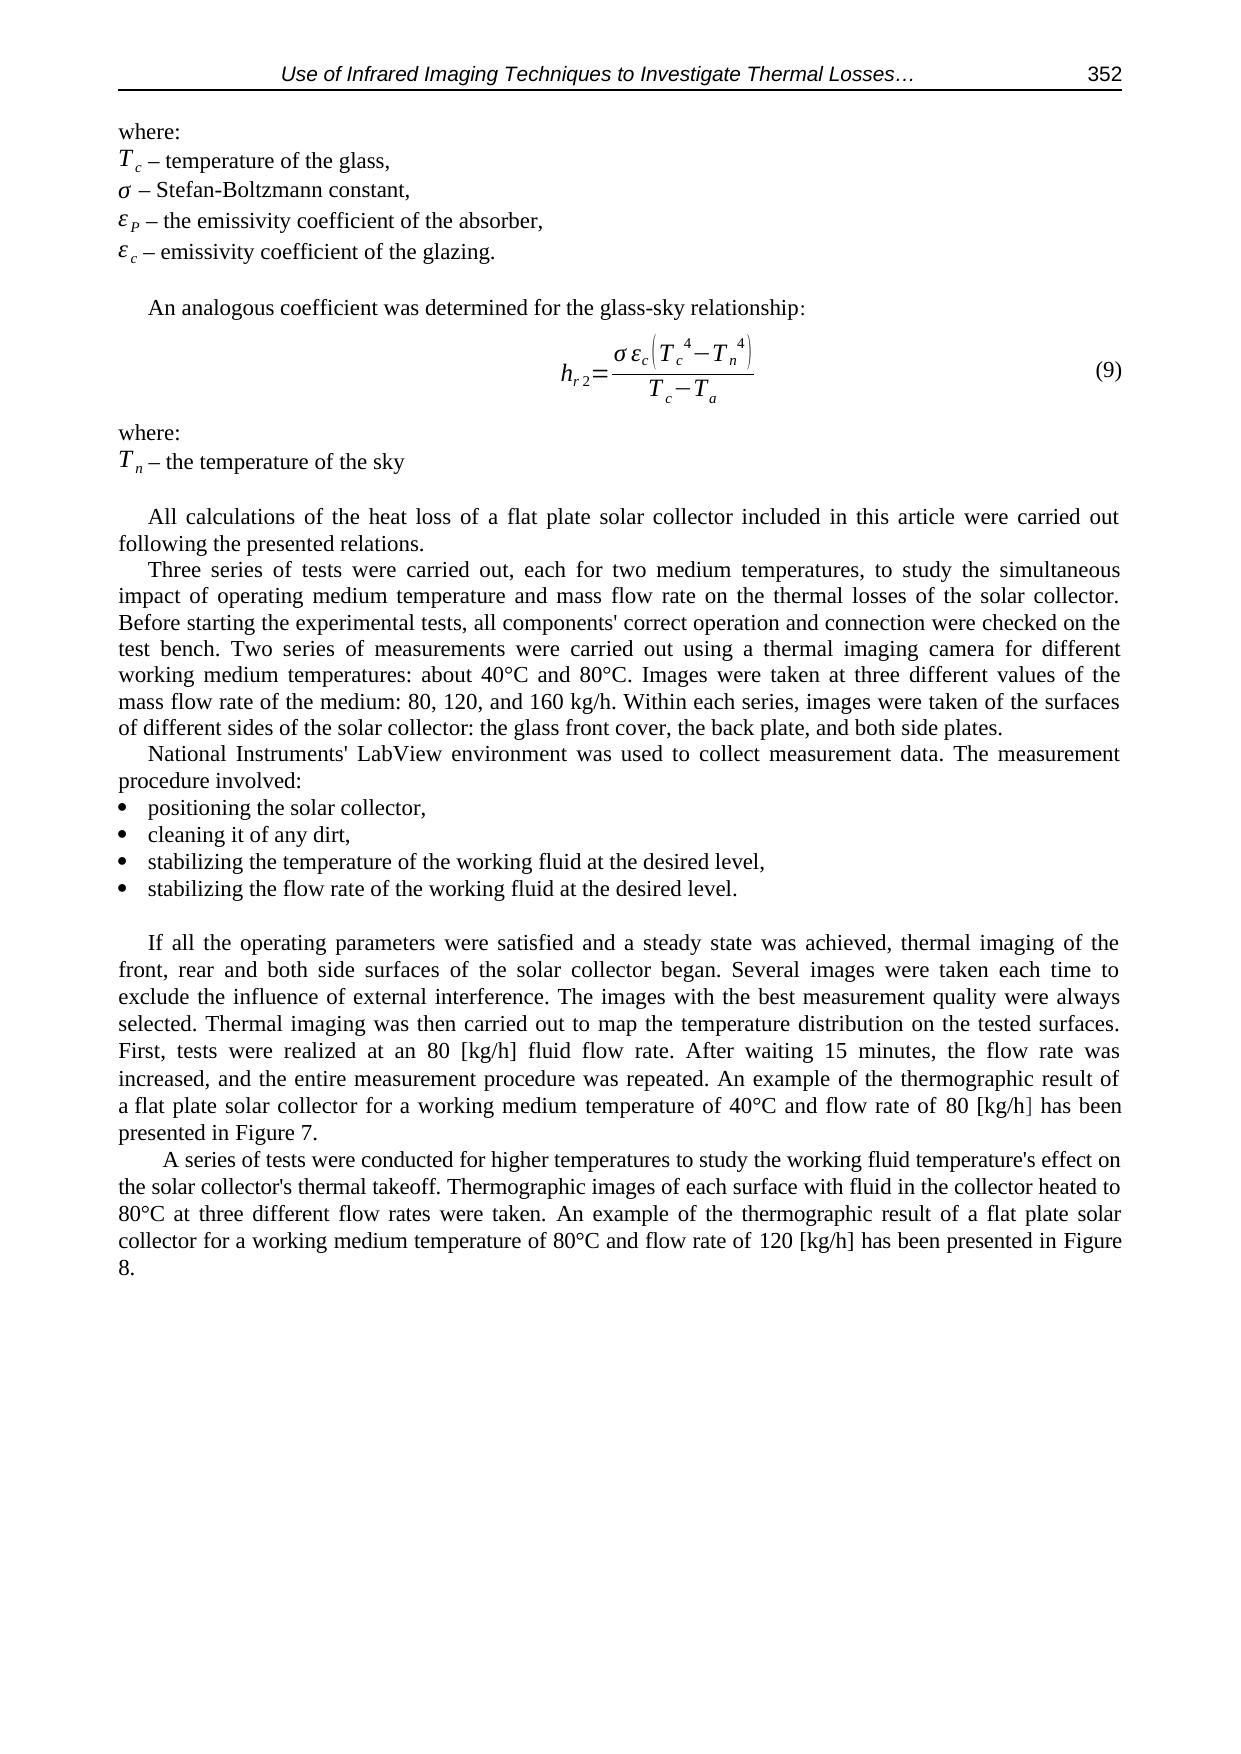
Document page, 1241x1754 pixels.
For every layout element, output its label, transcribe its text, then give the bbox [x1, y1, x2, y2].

text Three series of tests were carried out, each for two medium temperatures, to study the simultaneous impact of operating medium temperature and mass flow rate on the thermal losses of the solar collector. Before starting the experimental tests, all components' correct operation and connection were checked on the test bench. Two series of measurements were carried out using a thermal imaging camera for different working medium temperatures: about 40°C and 80°C. Images were taken at three different values of the mass flow rate of the medium: 80, 120, and 160 kg/h. Within each series, images were taken of the surfaces of different sides of the solar collector: the glass front cover, the back plate, and both side plates. [118, 556, 1122, 740]
text – temperature of the glass, [118, 144, 1122, 176]
list stabilizing the flow rate of the working fluid at the desired level. [118, 874, 1122, 901]
text where: [118, 118, 1122, 144]
list positioning the solar collector, [118, 793, 1122, 820]
text All calculations of the heat loss of a flat plate solar collector included in this article were carried out following the presented relations. [118, 503, 1122, 556]
list cleaning it of any dirt, [118, 820, 1122, 847]
text – the emissivity coefficient of the absorber, [118, 204, 1122, 236]
text An analogous coefficient was determined for the glass-sky relationship: [118, 293, 1122, 320]
text where: [118, 419, 1122, 446]
text National Instruments' LabView environment was used to collect measurement data. The measurement procedure involved: [118, 740, 1122, 793]
list stabilizing the temperature of the working fluid at the desired level, [118, 847, 1122, 874]
text If all the operating parameters were satisfied and a steady state was achieved, thermal imaging of the front, rear and both side surfaces of the solar collector began. Several images were taken each time to exclude the influence of external interference. The images with the best measurement quality were always selected. Thermal imaging was then carried out to map the temperature distribution on the tested surfaces. First, tests were realized at an 80 [kg/h] fluid flow rate. After waiting 15 minutes, the flow rate was increased, and the entire measurement procedure was repeated. An example of the thermographic result of a flat plate solar collector for a working medium temperature of 40°C and flow rate of 80 [kg/h] has been presented in Figure 7. [118, 928, 1122, 1145]
text A series of tests were conducted for higher temperatures to study the working fluid temperature's effect on the solar collector's thermal takeoff. Thermographic images of each surface with fluid in the collector heated to 80°C at three different flow rates were taken. An example of the thermographic result of a flat plate solar collector for a working medium temperature of 80°C and flow rate of 120 [kg/h] has been presented in Figure 8. [118, 1145, 1122, 1281]
text – Stefan-Boltzmann constant, [118, 176, 1122, 204]
text – emissivity coefficient of the glazing. [118, 236, 1122, 267]
text – the temperature of the sky [118, 446, 1122, 477]
text (9) [487, 333, 1122, 407]
